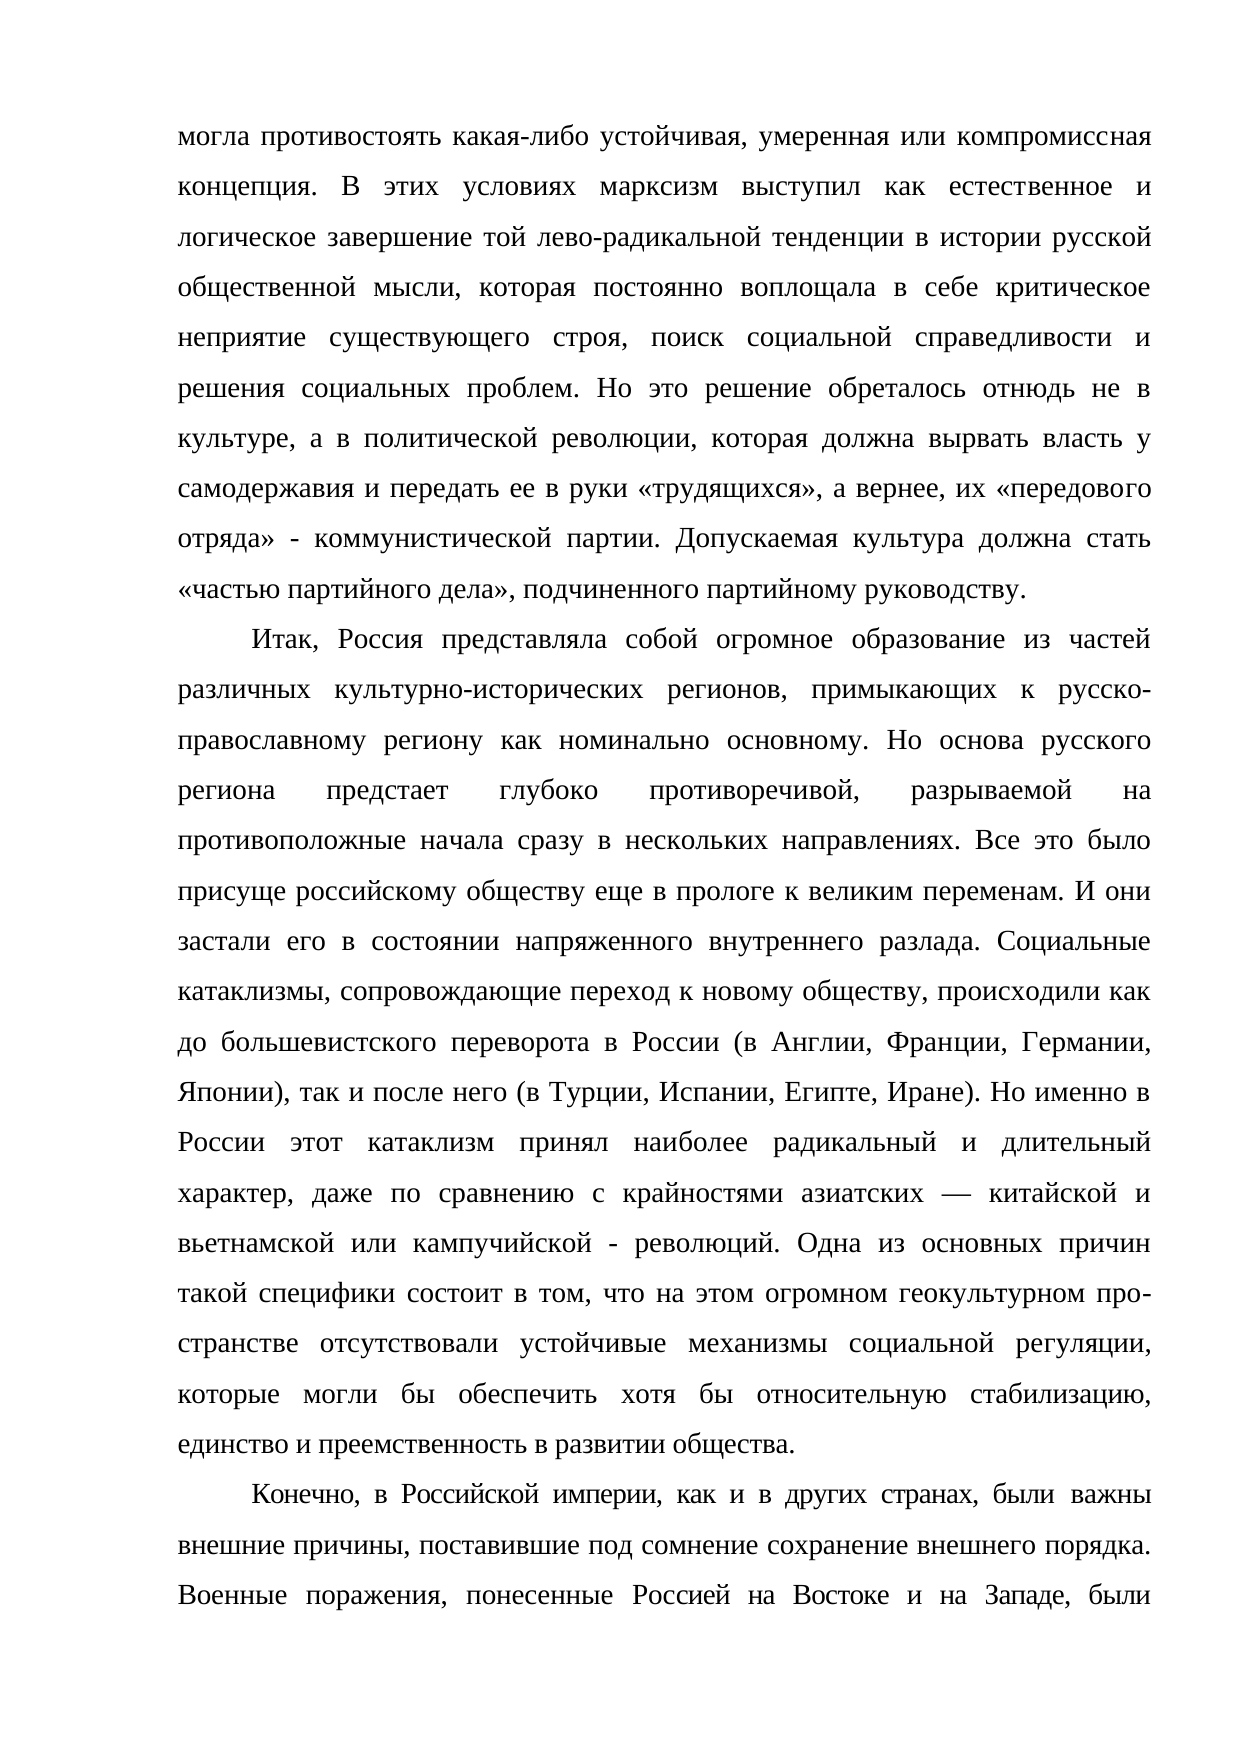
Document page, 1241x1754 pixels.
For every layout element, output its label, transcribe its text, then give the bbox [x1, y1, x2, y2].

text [177, 1477, 1152, 1611]
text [177, 118, 1152, 604]
text Итак, Россия представляла собой огромное образование из частей различных культурно-исторических регионов, примыкающих к русско-православному региону как номинально основному. Но основа русского региона предстает глубоко противоречивой, разрываемой на противоположные начала сразу в нескольких направлениях. Все это было присуще российскому обществу еще в прологе к великим переменам. И они застали его в состоянии напряженного внутреннего разлада. Социальные катаклизмы, сопровождающие переход к новому обществу, происходили как до большевистского переворота в России (в Англии, Франции, Германии, Японии), так и после него (в Турции, Испании, Египте, Иране). Но именно в России этот катаклизм принял наиболее радикальный и длительный характер, даже по сравнению с крайностями азиатских — китайской и вьетнамской или кампучийской - революций. Одна из основных причин такой специфики состоит в том, что на этом огромном геокультурном пространстве отсутствовали устойчивые механизмы социальной регуляции, которые могли бы обеспечить хотя бы относительную стабилизацию, единство и преемственность в развитии общества. [177, 621, 1152, 1460]
